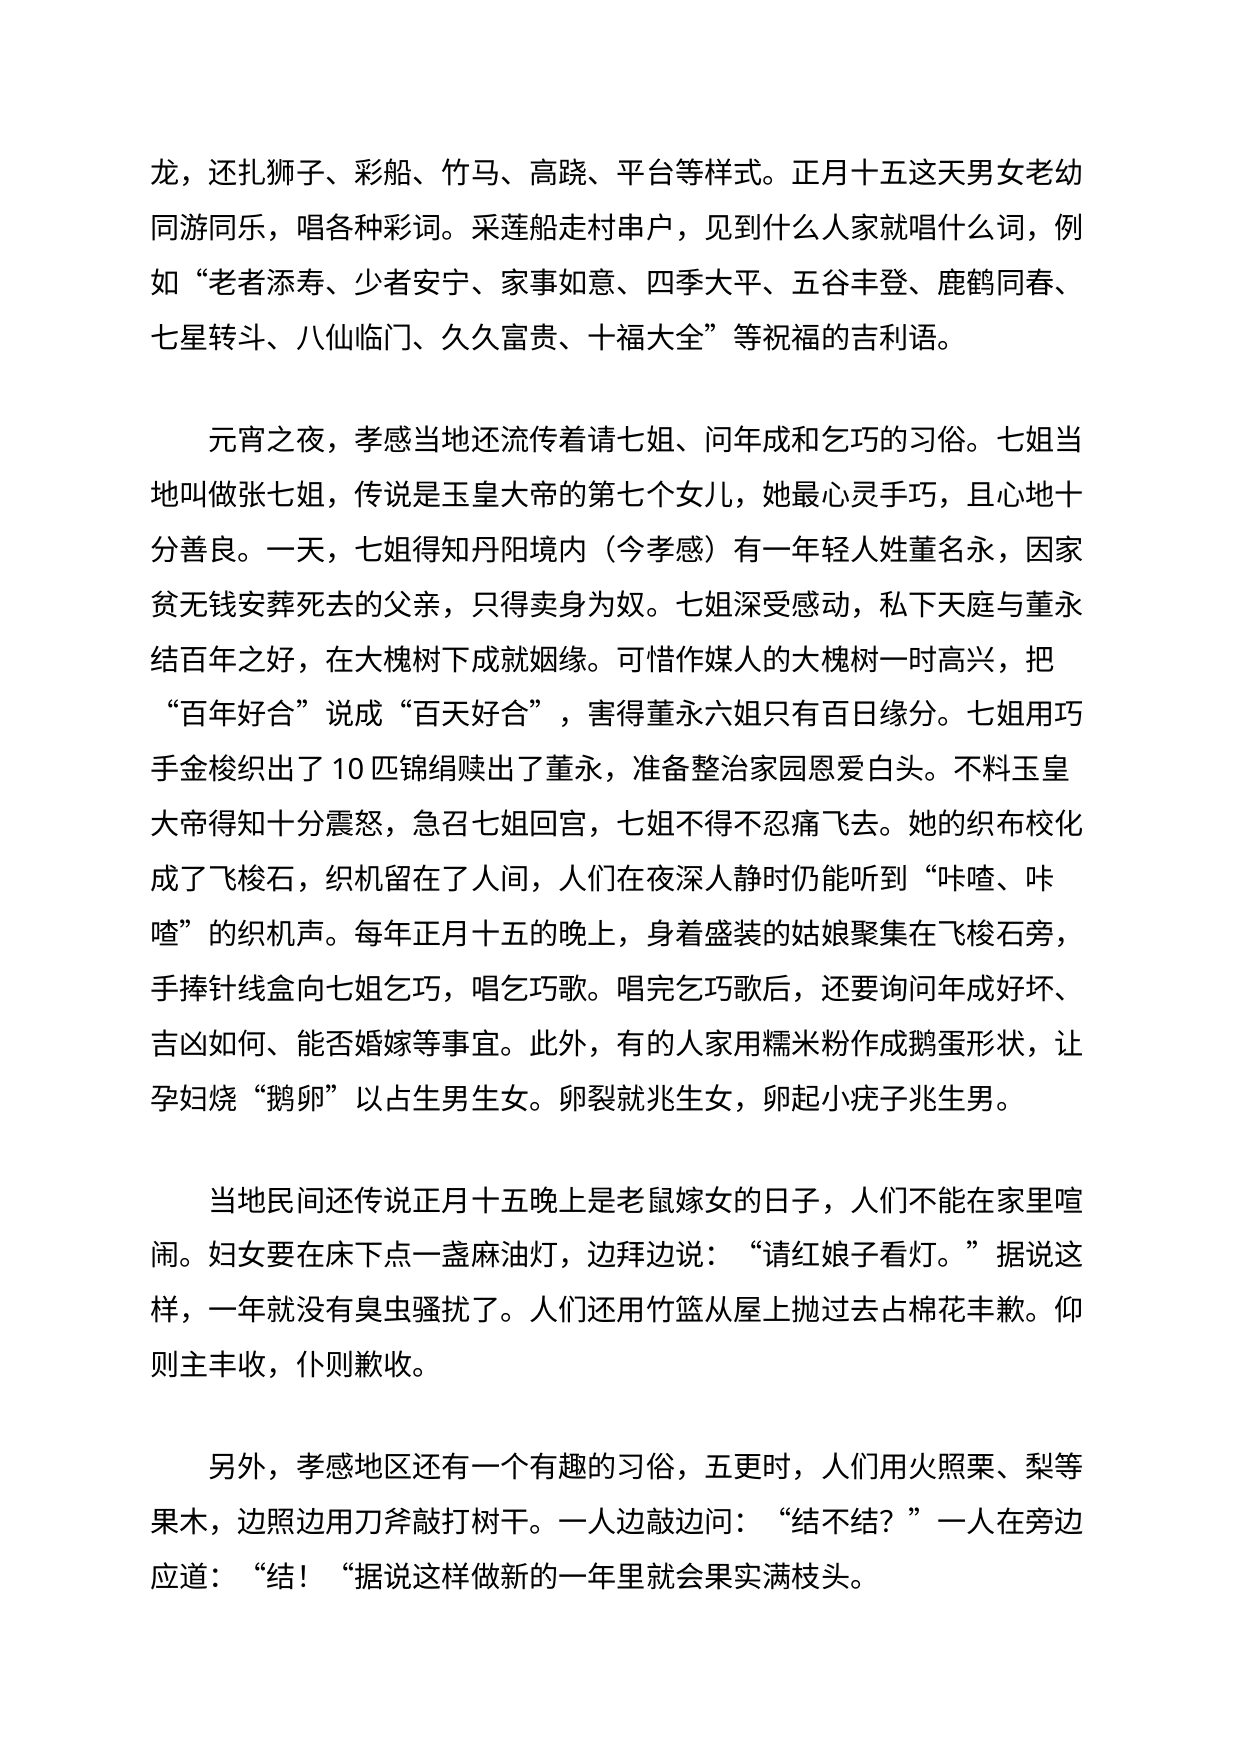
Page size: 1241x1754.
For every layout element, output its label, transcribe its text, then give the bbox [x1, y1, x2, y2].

text 另外，孝感地区还有一个有趣的习俗，五更时，人们用火照栗、梨等果木，边照边用刀斧敲打树干。一人边敲边问：“结不结？”一人在旁边应道：“结！“据说这样做新的一年里就会果实满枝头。 [150, 1443, 1090, 1596]
text 当地民间还传说正月十五晚上是老鼠嫁女的日子，人们不能在家里喧闹。妇女要在床下点一盏麻油灯，边拜边说：“请红娘子看灯。”据说这样，一年就没有臭虫骚扰了。人们还用竹篮从屋上抛过去占棉花丰歉。仰则主丰收，仆则歉收。 [150, 1177, 1090, 1384]
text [150, 150, 1090, 357]
text 元宵之夜，孝感当地还流传着请七姐、问年成和乞巧的习俗。七姐当地叫做张七姐，传说是玉皇大帝的第七个女儿，她最心灵手巧，且心地十分善良。一天，七姐得知丹阳境内（今孝感）有一年轻人姓董名永，因家贫无钱安葬死去的父亲，只得卖身为奴。七姐深受感动，私下天庭与董永结百年之好，在大槐树下成就姻缘。可惜作媒人的大槐树一时高兴，把“百年好合”说成“百天好合”，害得董永六姐只有百日缘分。七姐用巧手金梭织出了10匹锦绢赎出了董永，准备整治家园恩爱白头。不料玉皇大帝得知十分震怒，急召七姐回宫，七姐不得不忍痛飞去。她的织布校化成了飞梭石，织机留在了人间，人们在夜深人静时仍能听到“咔喳、咔喳”的织机声。每年正月十五的晚上，身着盛装的姑娘聚集在飞梭石旁，手捧针线盒向七姐乞巧，唱乞巧歌。唱完乞巧歌后，还要询问年成好坏、吉凶如何、能否婚嫁等事宜。此外，有的人家用糯米粉作成鹅蛋形状，让孕妇烧“鹅卵”以占生男生女。卵裂就兆生女，卵起小疣子兆生男。 [150, 416, 1090, 1118]
